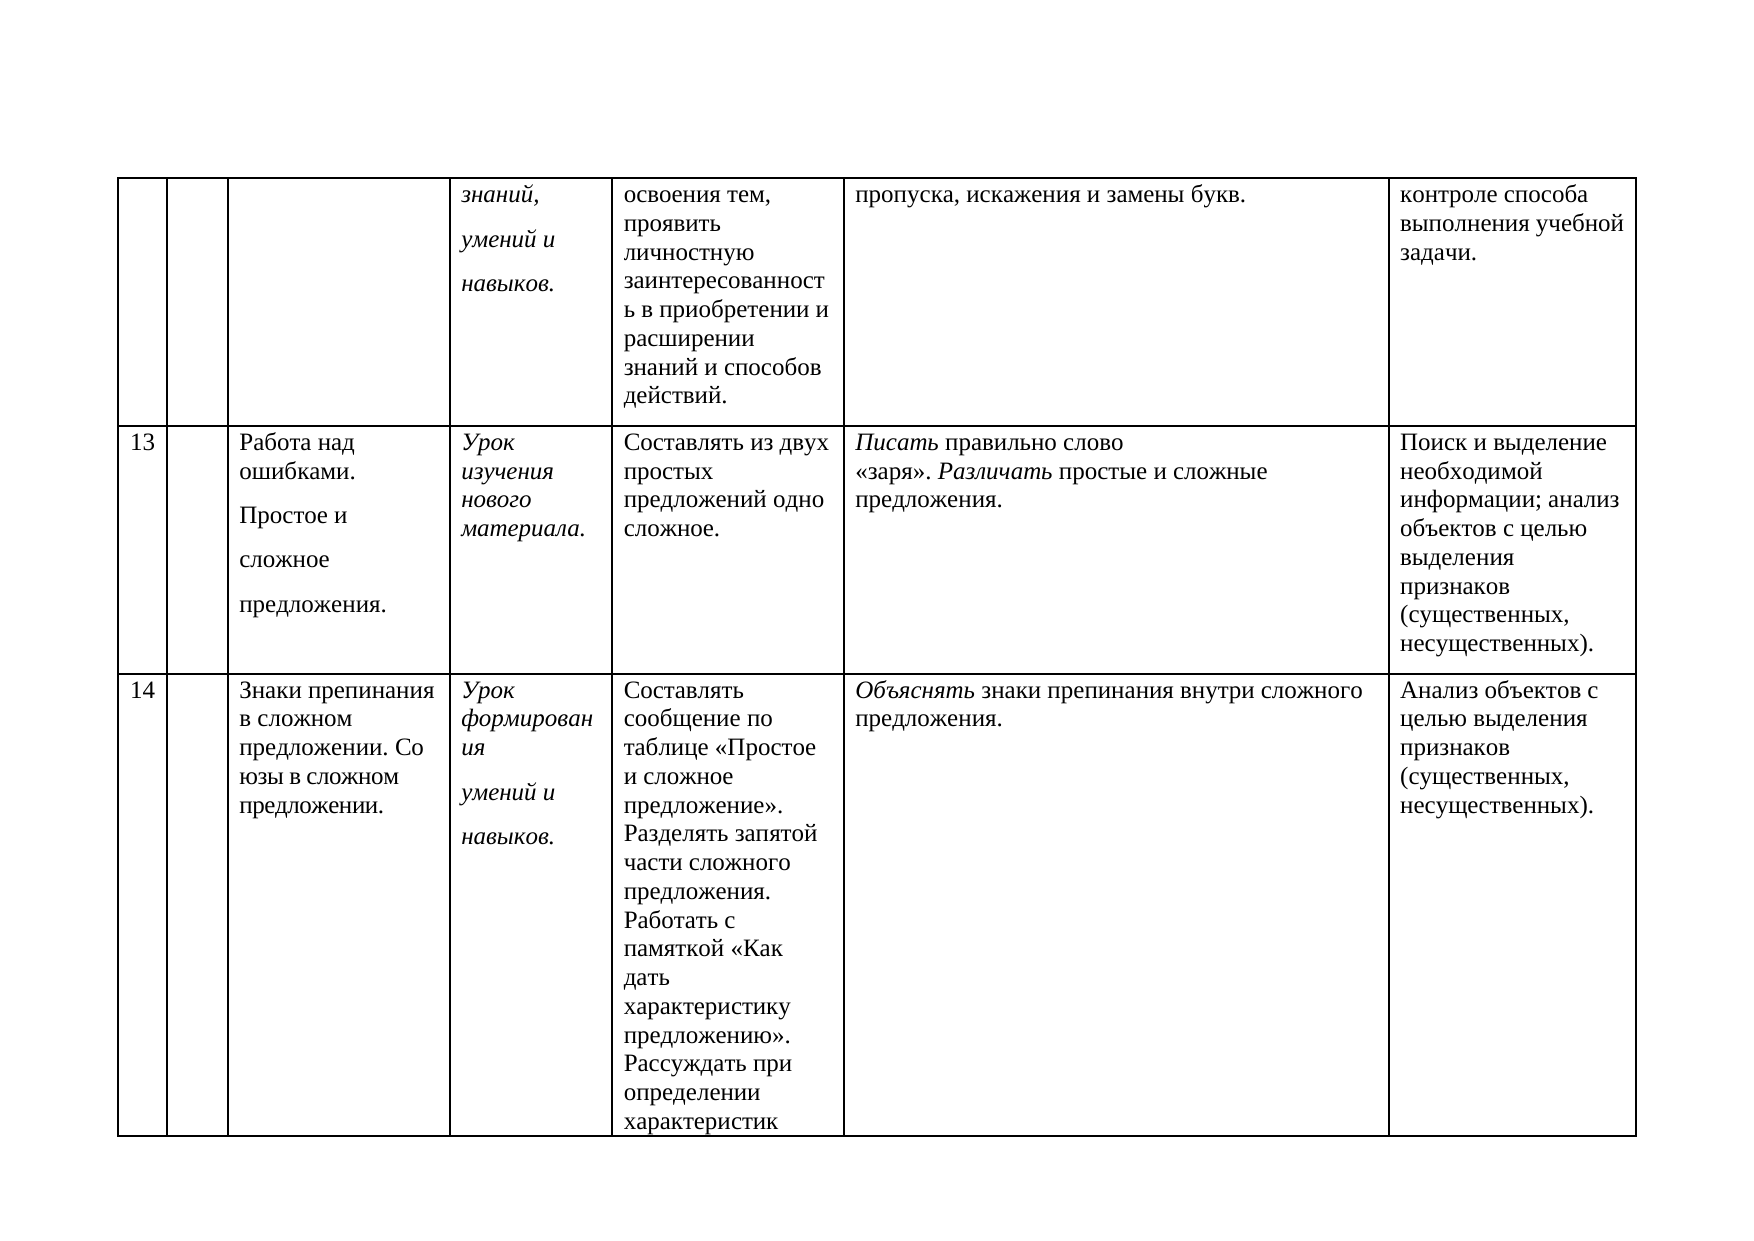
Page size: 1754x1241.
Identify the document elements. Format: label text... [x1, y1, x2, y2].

table_cell Составлять из двух простых предложений одно сложное. [613, 427, 843, 673]
table_cell [168, 675, 227, 1135]
table_cell 13 [119, 427, 166, 673]
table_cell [613, 675, 843, 1135]
table_cell 14 [119, 675, 166, 1135]
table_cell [1390, 675, 1635, 1135]
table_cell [229, 179, 449, 425]
table_cell Писать правильно слово «заря». Различать простые и сложные предложения. [845, 427, 1388, 673]
table_cell Поиск и выделение необходимой информации; анализ объектов с целью выделения признаков (существенных, несущественных). [1390, 427, 1635, 673]
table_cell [229, 675, 449, 1135]
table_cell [1390, 179, 1635, 425]
table_cell [168, 427, 227, 673]
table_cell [845, 179, 1388, 425]
table_cell Урок изучения нового материала. [451, 427, 611, 673]
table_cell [451, 179, 611, 425]
table_cell Работа над ошибками. Простое и сложное предложения. [229, 427, 449, 673]
table_cell 12 [119, 179, 166, 425]
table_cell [451, 675, 611, 1135]
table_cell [845, 675, 1388, 1135]
table_cell [168, 179, 227, 425]
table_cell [613, 179, 843, 425]
